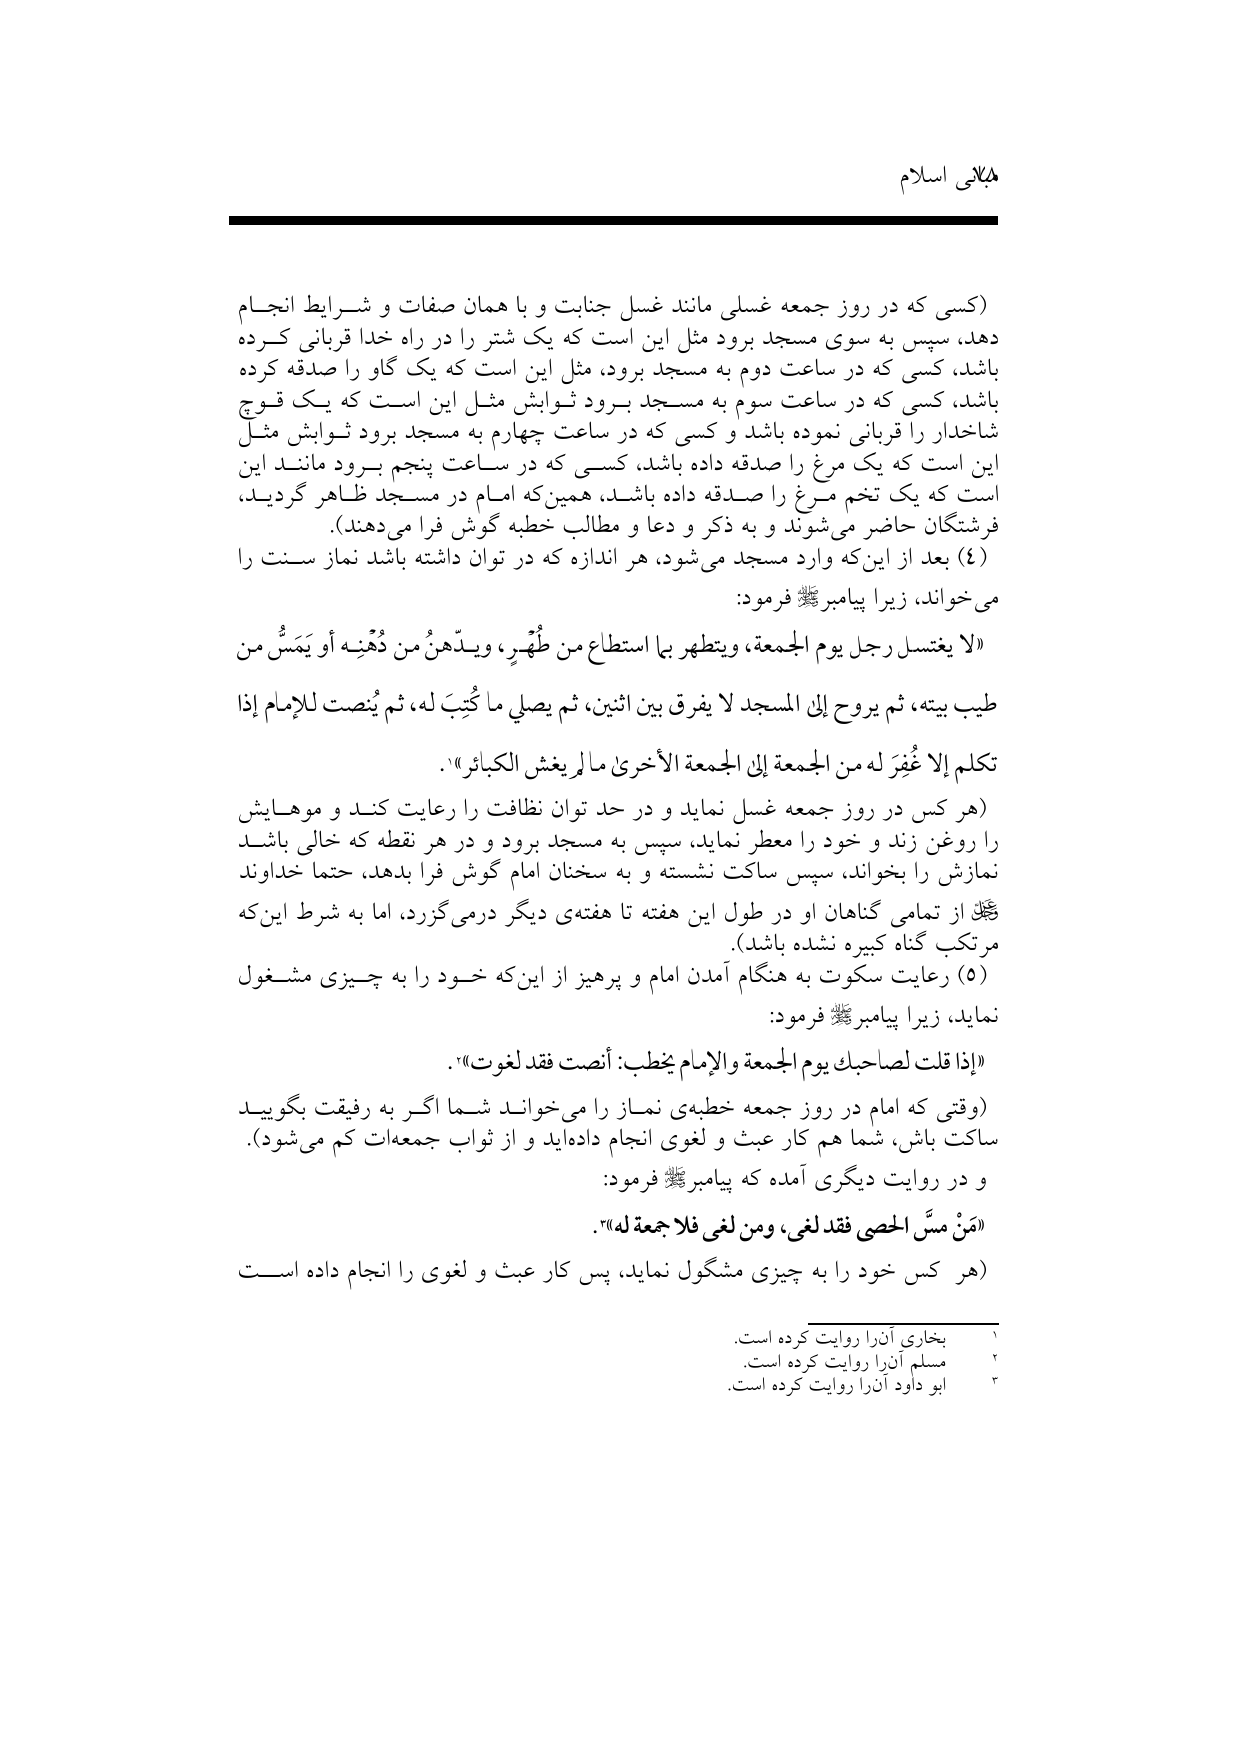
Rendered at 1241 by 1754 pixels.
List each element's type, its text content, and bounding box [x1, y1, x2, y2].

text (وقتی که‌ امام در روز جمعه‌ خطبه‌ی نماز را می‌خواند شما اگر به‌ رفیقت بگویید ساکت باش، شما هم کار عبث و لغوی انجام داده‌اید و از ثواب جمعه‌ات کم می‌شود). [236, 1097, 998, 1157]
text (کسی که‌ در روز جمعه‌ غسلی مانند غسل جنابت و با همان صفات و شرایط انجام دهد، سپس به‌ سوی مسجد برود مثل این است که‌ یک شتر را در راه خدا قربانی کرده‌ باشد، کسی که‌ در ساعت دوم به‌ مسجد برود، مثل این است که‌ یک گاو را صدقه‌ کرده‌ باشد، کسی که‌ در ساعت سوم به‌ مسجد برود ثوابش مثل این است که‌ یک قوچ شاخدار را قربانی نموده‌ باشد و کسی که‌ در ساعت چهارم به‌ مسجد برود ثوابش مثل این است که‌ یک مرغ را صدقه‌ داده‌ باشد، کسی که‌ در ساعت پنجم برود مانند این است که‌ یک تخم مرغ را صدقه‌ داده‌ باشد، همین‌که‌ امام در مسجد ظاهر گردید، فرشتگان حاضر می‌شوند و به‌ ذکر و دعا و مطالب خطبه‌ گوش فرا می‌دهند). [236, 295, 998, 545]
text (هر کس در روز جمعه‌ غسل نماید و در حد توان نظافت را رعایت کند و موهایش را روغن ‌زند و خود را معطر نماید، سپس به‌ مسجد برود و در هر نقطه‌ که‌ خالی باشد نمازش را بخواند، سپس ساکت نشسته‌ و به‌ سخنان امام گوش فرا بدهد، حتما خداوند از تمامی گناهان او در طول این هفته‌ تا هفته‌ی دیگر درمی‌گزرد، اما به‌ شرط این‌که‌ مرتکب گناه کبیره‌ نشده‌ باشد). [236, 798, 998, 962]
text «إذا قلت لصاحبك يوم الجمعة والإمام يخطب: أنصت فقد لغوت». [236, 1037, 998, 1092]
text «لا يغتسل رجل يوم الجمعة، ويتطهر بما استطاع من طُهْرٍ، ويدّهنُ من دُهْنِه أو يَمَسُّ من طيب بيته، ثم يروح إلى المسجد لا يفرق بين اثنين، ثم يصلي ما كُتِبَ له، ثم يُنصت للإمام إذا تكلم إلا غُفِرَ له من الجمعة إلى الجمعة الأخرى ما لم يغش الكبائر». [236, 619, 998, 794]
text و در روایت دیگری آمده‌ که‌ پیامبر فرمود: [236, 1159, 998, 1198]
text (4) بعد از این‌که‌ وارد مسجد می‌شود، هر اندازه‌ که‌ در توان داشته‌ باشد نماز سنت را می‌خواند، زیرا پیامبر فرمود: [236, 547, 998, 616]
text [236, 1260, 998, 1289]
text (5) رعایت سکوت به‌ هنگام آمدن امام و پرهیز از این‌که‌ خود را به‌ چیزی مشغول نماید، زیرا پیامبر فرمود: [236, 964, 998, 1034]
text «مَنْ مسَّ الحصى فقد لغى، ومن لغى فلا جمعة له». [236, 1201, 998, 1256]
